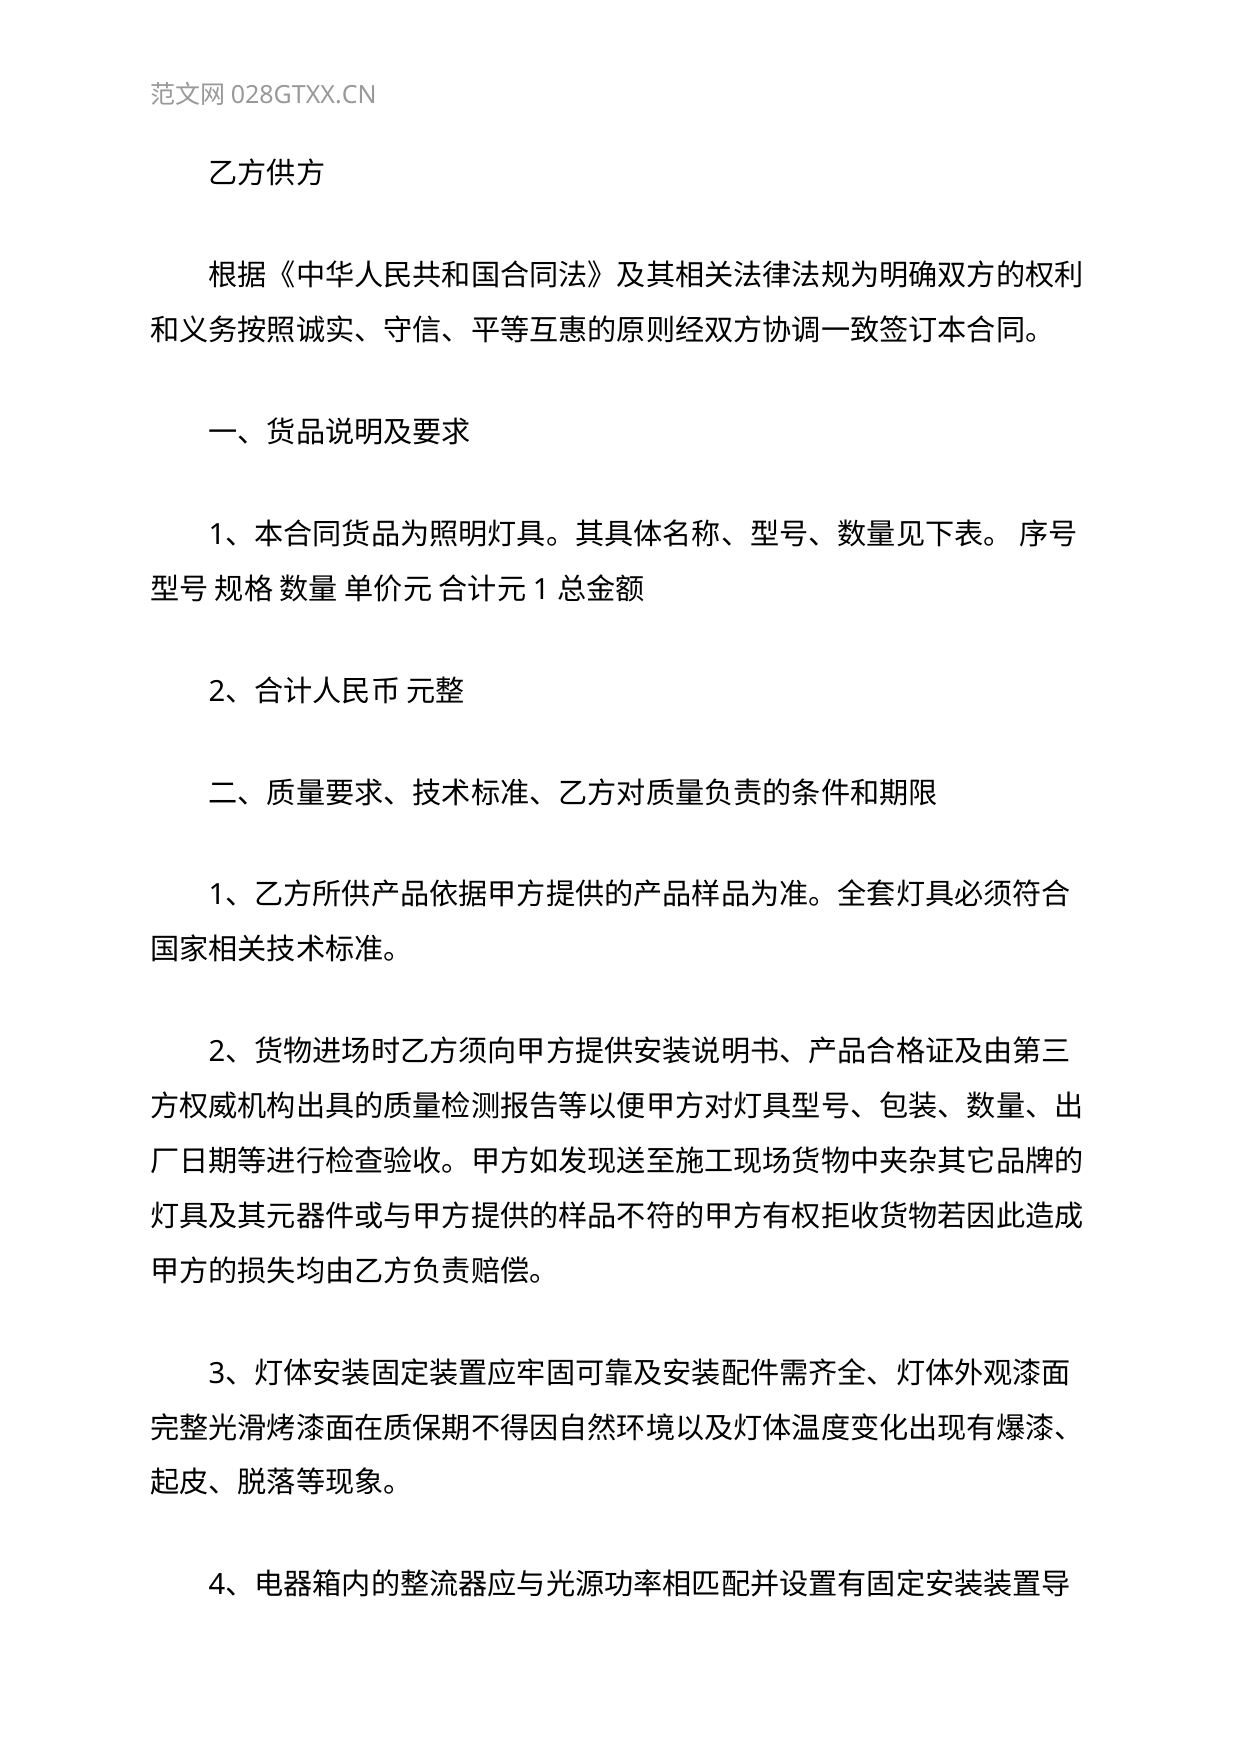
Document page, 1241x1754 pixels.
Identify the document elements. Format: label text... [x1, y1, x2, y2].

text 2、货物进场时乙方须向甲方提供安装说明书、产品合格证及由第三方权威机构出具的质量检测报告等以便甲方对灯具型号、包装、数量、出厂日期等进行检查验收。甲方如发现送至施工现场货物中夹杂其它品牌的灯具及其元器件或与甲方提供的样品不符的甲方有权拒收货物若因此造成甲方的损失均由乙方负责赔偿。 [150, 1028, 1090, 1290]
text 乙方供方 [150, 150, 1090, 192]
text 1、乙方所供产品依据甲方提供的产品样品为准。全套灯具必须符合国家相关技术标准。 [150, 871, 1090, 968]
text 二、质量要求、技术标准、乙方对质量负责的条件和期限 [150, 769, 1090, 811]
text 2、合计人民币 元整 [150, 667, 1090, 709]
text 一、货品说明及要求 [150, 408, 1090, 451]
text 根据《中华人民共和国合同法》及其相关法律法规为明确双方的权利和义务按照诚实、守信、平等互惠的原则经双方协调一致签订本合同。 [150, 252, 1090, 349]
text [150, 1561, 1090, 1603]
text 1、本合同货品为照明灯具。其具体名称、型号、数量见下表。 序号 型号 规格 数量 单价元 合计元 1 总金额 [150, 510, 1090, 608]
text 3、灯体安装固定装置应牢固可靠及安装配件需齐全、灯体外观漆面完整光滑烤漆面在质保期不得因自然环境以及灯体温度变化出现有爆漆、起皮、脱落等现象。 [150, 1349, 1090, 1501]
